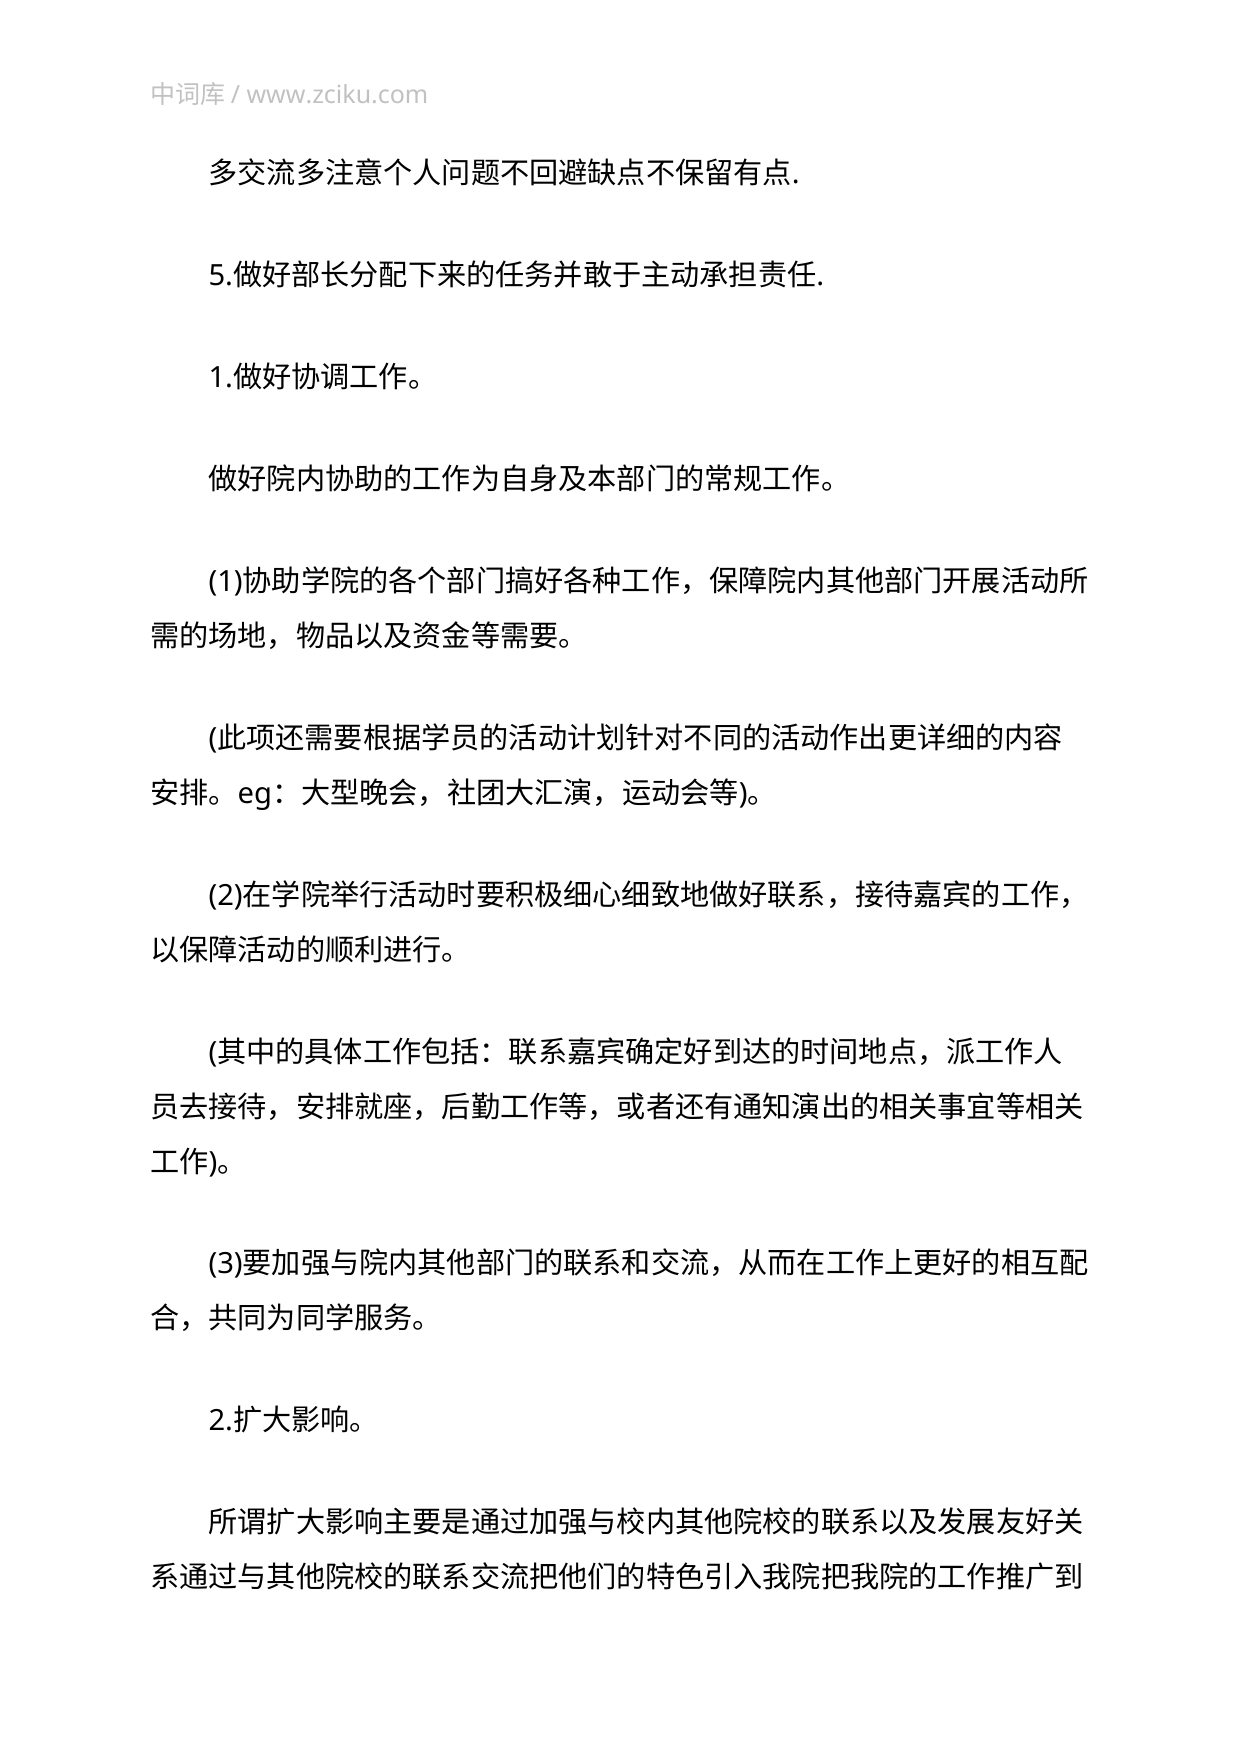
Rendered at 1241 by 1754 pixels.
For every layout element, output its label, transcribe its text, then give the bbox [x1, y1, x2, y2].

text (其中的具体工作包括：联系嘉宾确定好到达的时间地点，派工作人员去接待，安排就座，后勤工作等，或者还有通知演出的相关事宜等相关工作)。 [150, 1028, 1090, 1181]
text (3)要加强与院内其他部门的联系和交流，从而在工作上更好的相互配合，共同为同学服务。 [150, 1240, 1090, 1337]
text 2.扩大影响。 [150, 1397, 1090, 1439]
text 做好院内协助的工作为自身及本部门的常规工作。 [150, 456, 1090, 498]
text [150, 1499, 1090, 1596]
text 1.做好协调工作。 [150, 354, 1090, 396]
text (2)在学院举行活动时要积极细心细致地做好联系，接待嘉宾的工作，以保障活动的顺利进行。 [150, 871, 1090, 969]
text (1)协助学院的各个部门搞好各种工作，保障院内其他部门开展活动所需的场地，物品以及资金等需要。 [150, 558, 1090, 655]
text 多交流多注意个人问题不回避缺点不保留有点. [150, 150, 1090, 192]
text 5.做好部长分配下来的任务并敢于主动承担责任. [150, 252, 1090, 294]
text (此项还需要根据学员的活动计划针对不同的活动作出更详细的内容安排。eg：大型晚会，社团大汇演，运动会等)。 [150, 714, 1090, 812]
